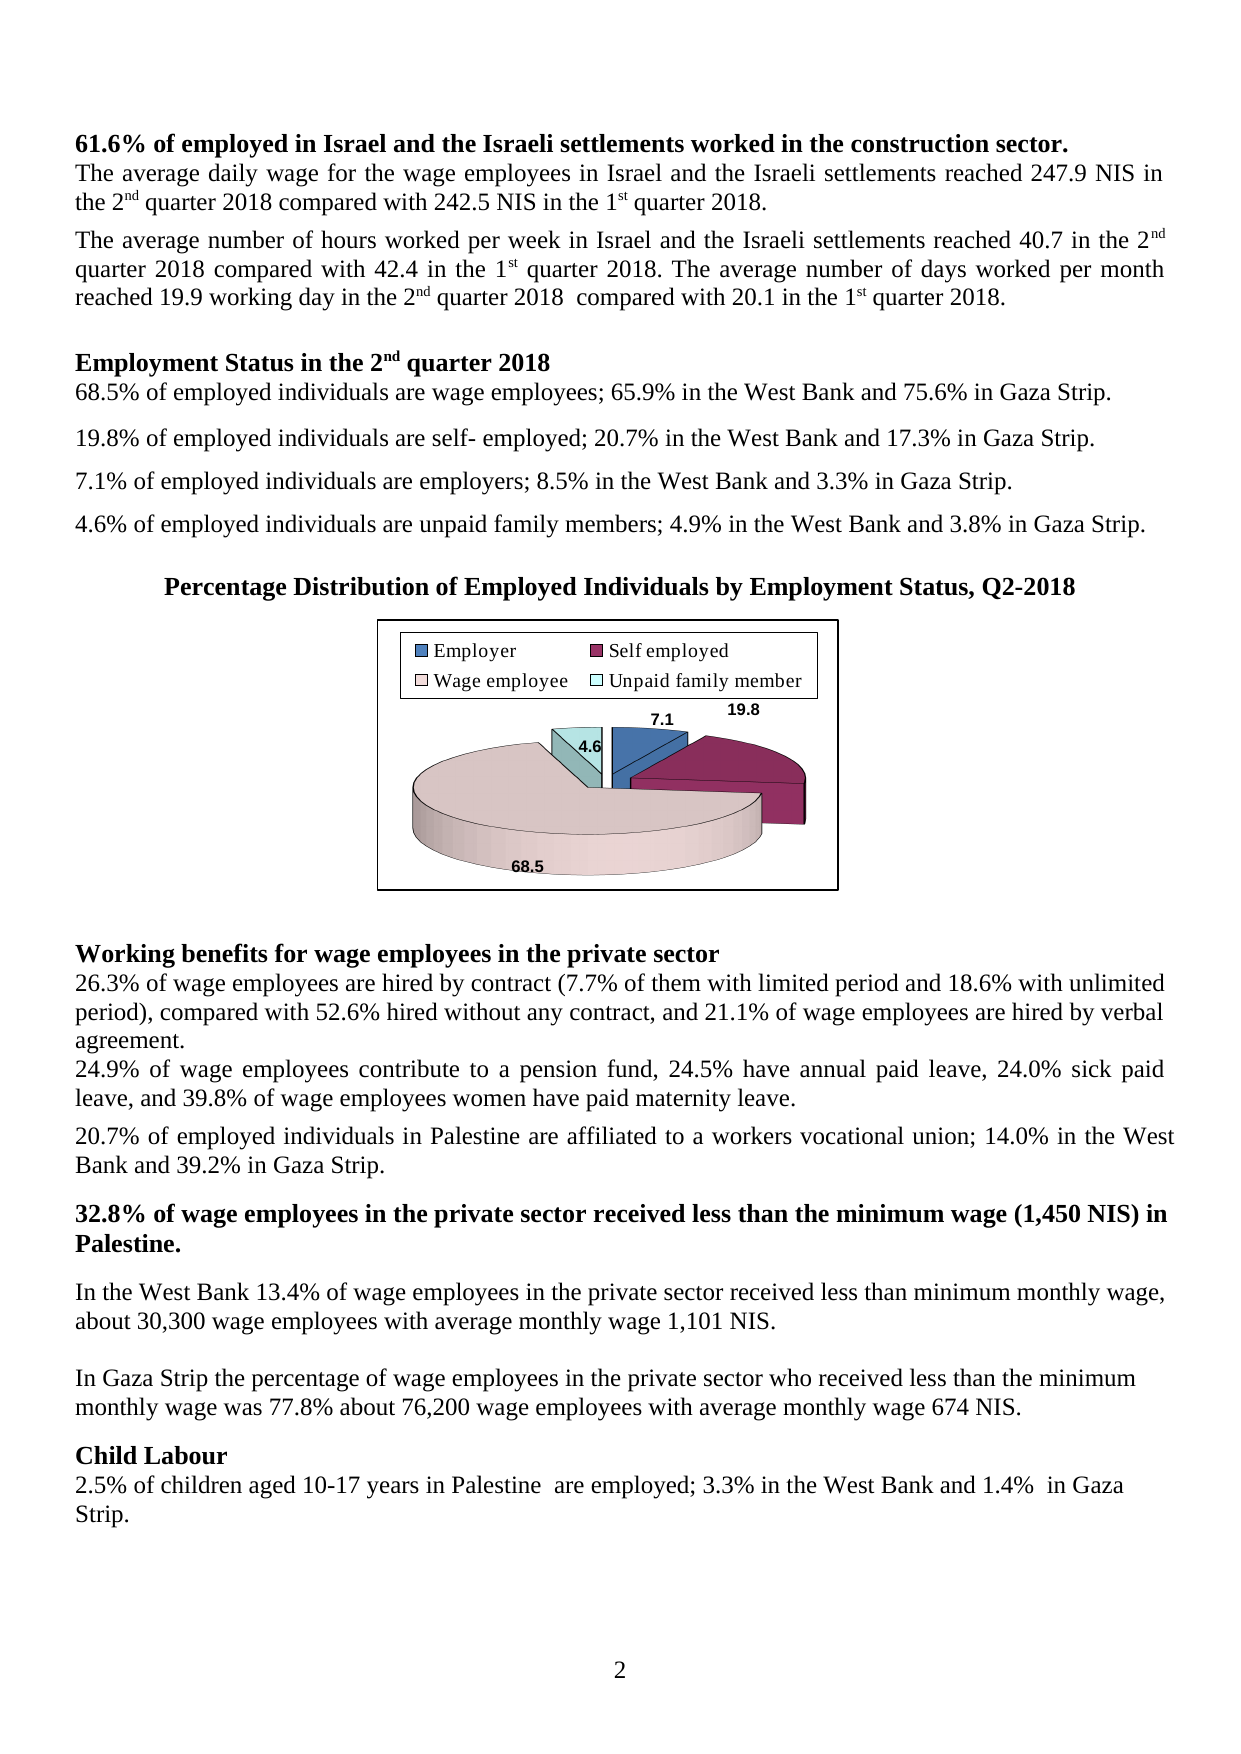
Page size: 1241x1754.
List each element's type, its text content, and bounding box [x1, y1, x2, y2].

text The average number of hours worked per week in Israel and the Israeli settlements reached 40.7 in the 2nd quarter 2018 compared with 42.4 in the 1st quarter 2018. The average number of days worked per month reached 19.9 working day in the 2nd quarter 2018 compared with 20.1 in the 1st quarter 2018. [75, 225, 1165, 311]
text Employment Status in the 2nd quarter 2018 [75, 347, 1165, 377]
text 68.5% of employed individuals are wage employees; 65.9% in the and 75.6% in Gaza Strip. [75, 377, 1165, 406]
text 24.9% of wage employees contribute to a pension fund, 24.5% have annual paid leave, 24.0% sick paid leave, and 39.8% of wage employees women have paid maternity leave. [75, 1054, 1165, 1112]
text Working benefits for wage employees in the private sector [75, 938, 1165, 968]
text In Gaza Strip the percentage of wage employees in the private sector who received less than the minimum monthly wage was 77.8% about 76,200 wage employees with average monthly wage 674 NIS. [75, 1363, 1176, 1421]
text 4.6% of employed individuals are unpaid family members; 4.9% in the West Bank and 3.8% in Gaza Strip. [75, 509, 1165, 538]
text The average daily wage for the wage employees in Israel and the Israeli settlements reached 247.9 NIS in the 2nd quarter 2018 compared with 242.5 NIS in the 1st quarter 2018. [75, 158, 1165, 215]
text 32.8% of wage employees in the private sector received less than the minimum wage (1,450 NIS) in Palestine. [75, 1198, 1176, 1258]
text 26.3% of wage employees are hired by contract (7.7% of them with limited period and 18.6% with unlimited period), compared with 52.6% hired without any contract, and 21.1% of wage employees are hired by verbal agreement. [75, 968, 1165, 1054]
text 7.1% of employed individuals are employers; 8.5% in the West Bank and 3.3% in Gaza Strip. [75, 466, 1165, 494]
text 2.5% of children aged 10-17 years in Palestine are employed; 3.3% in the West Bank and 1.4% in Gaza Strip. [75, 1470, 1176, 1527]
text Percentage Distribution of Employed Individuals by Employment Status, Q2-2018 [75, 571, 1165, 601]
text Child Labour [75, 1440, 1176, 1470]
text 20.7% of employed individuals in Palestine are affiliated to a workers vocational union; 14.0% in the West Bank and 39.2% in Gaza Strip. [75, 1121, 1176, 1179]
text In the West Bank 13.4% of wage employees in the private sector received less than minimum monthly wage, about 30,300 wage employees with average monthly wage 1,101 NIS. [75, 1277, 1176, 1334]
text 61.6% of employed in Israel and the Israeli settlements worked in the construction sector. [75, 128, 1165, 158]
text 19.8% of employed individuals are self- employed; 20.7% in the West Bank and 17.3% in Gaza Strip. [75, 423, 1165, 451]
